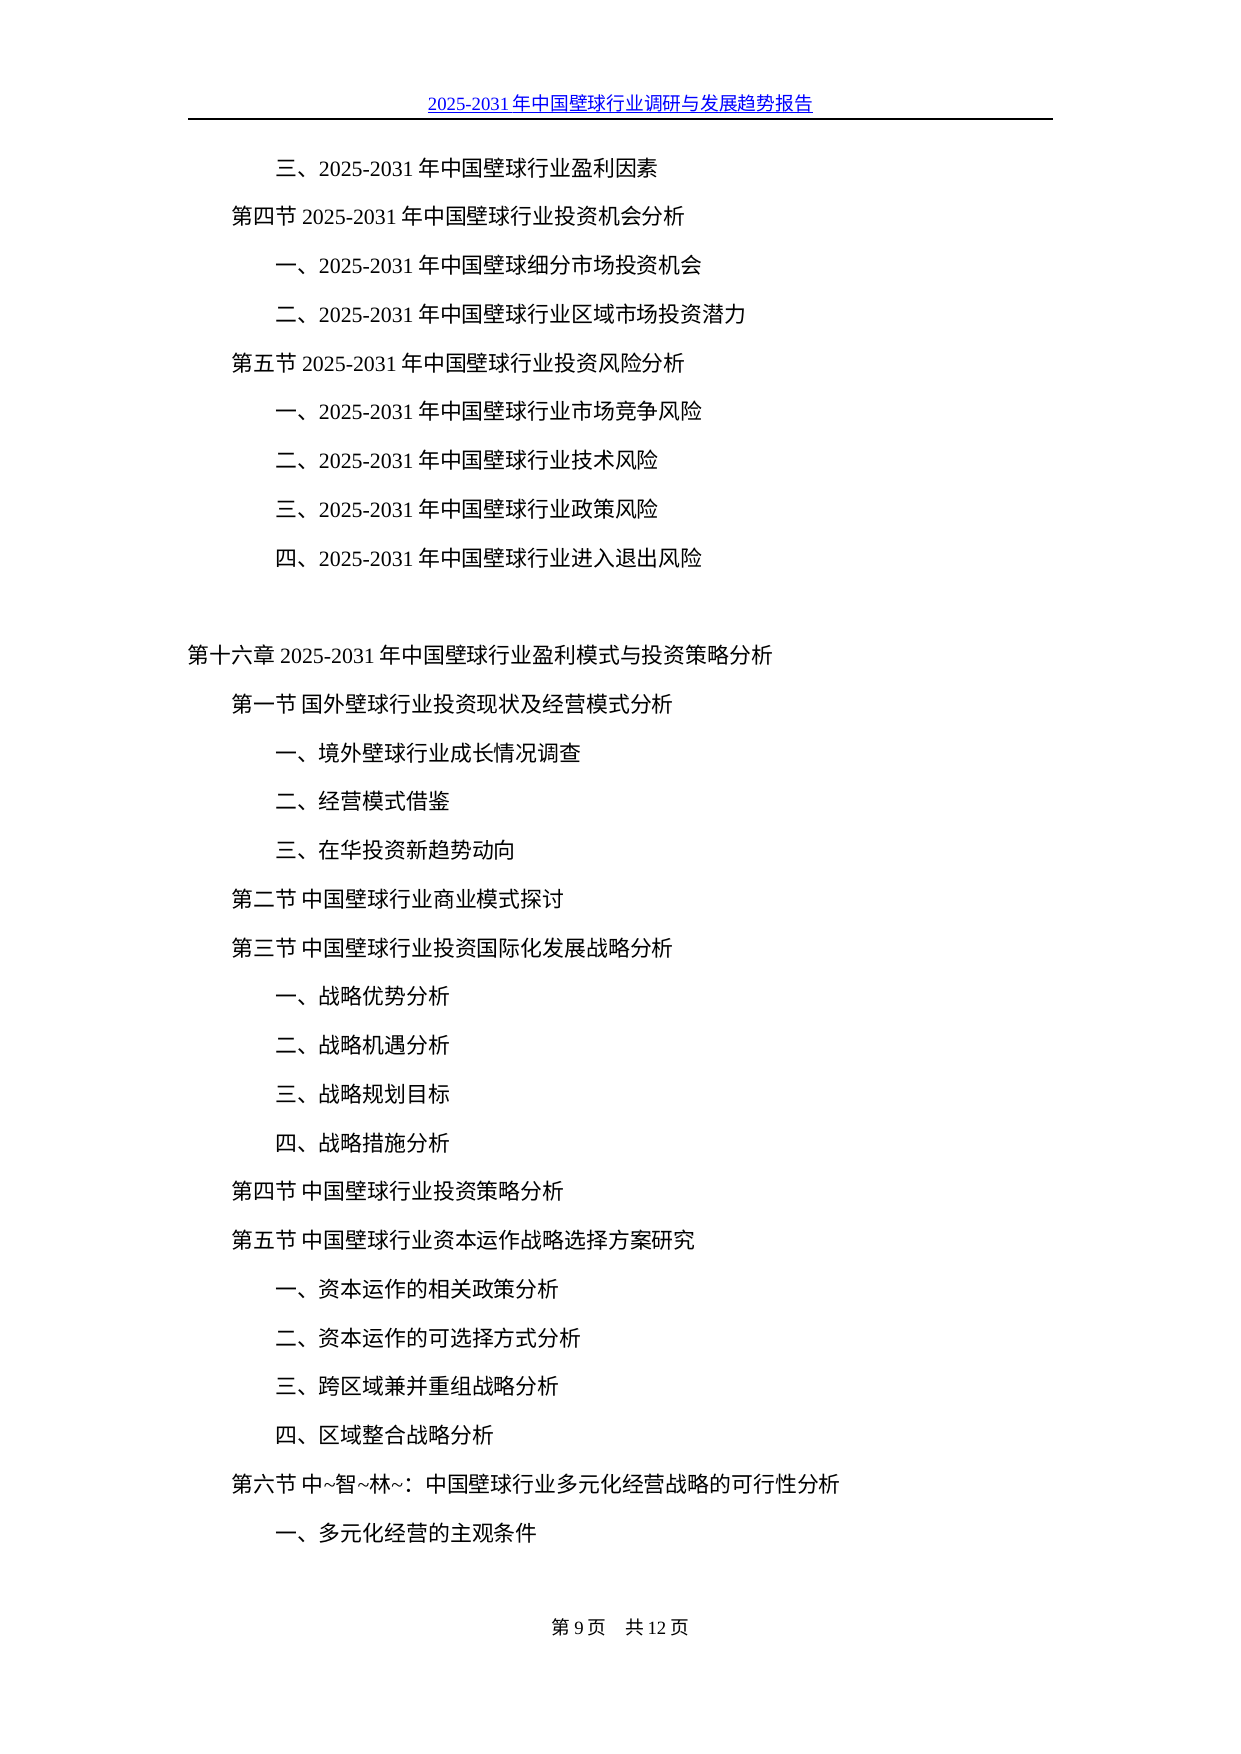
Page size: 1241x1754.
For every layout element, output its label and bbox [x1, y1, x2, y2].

text [187, 150, 1053, 1548]
